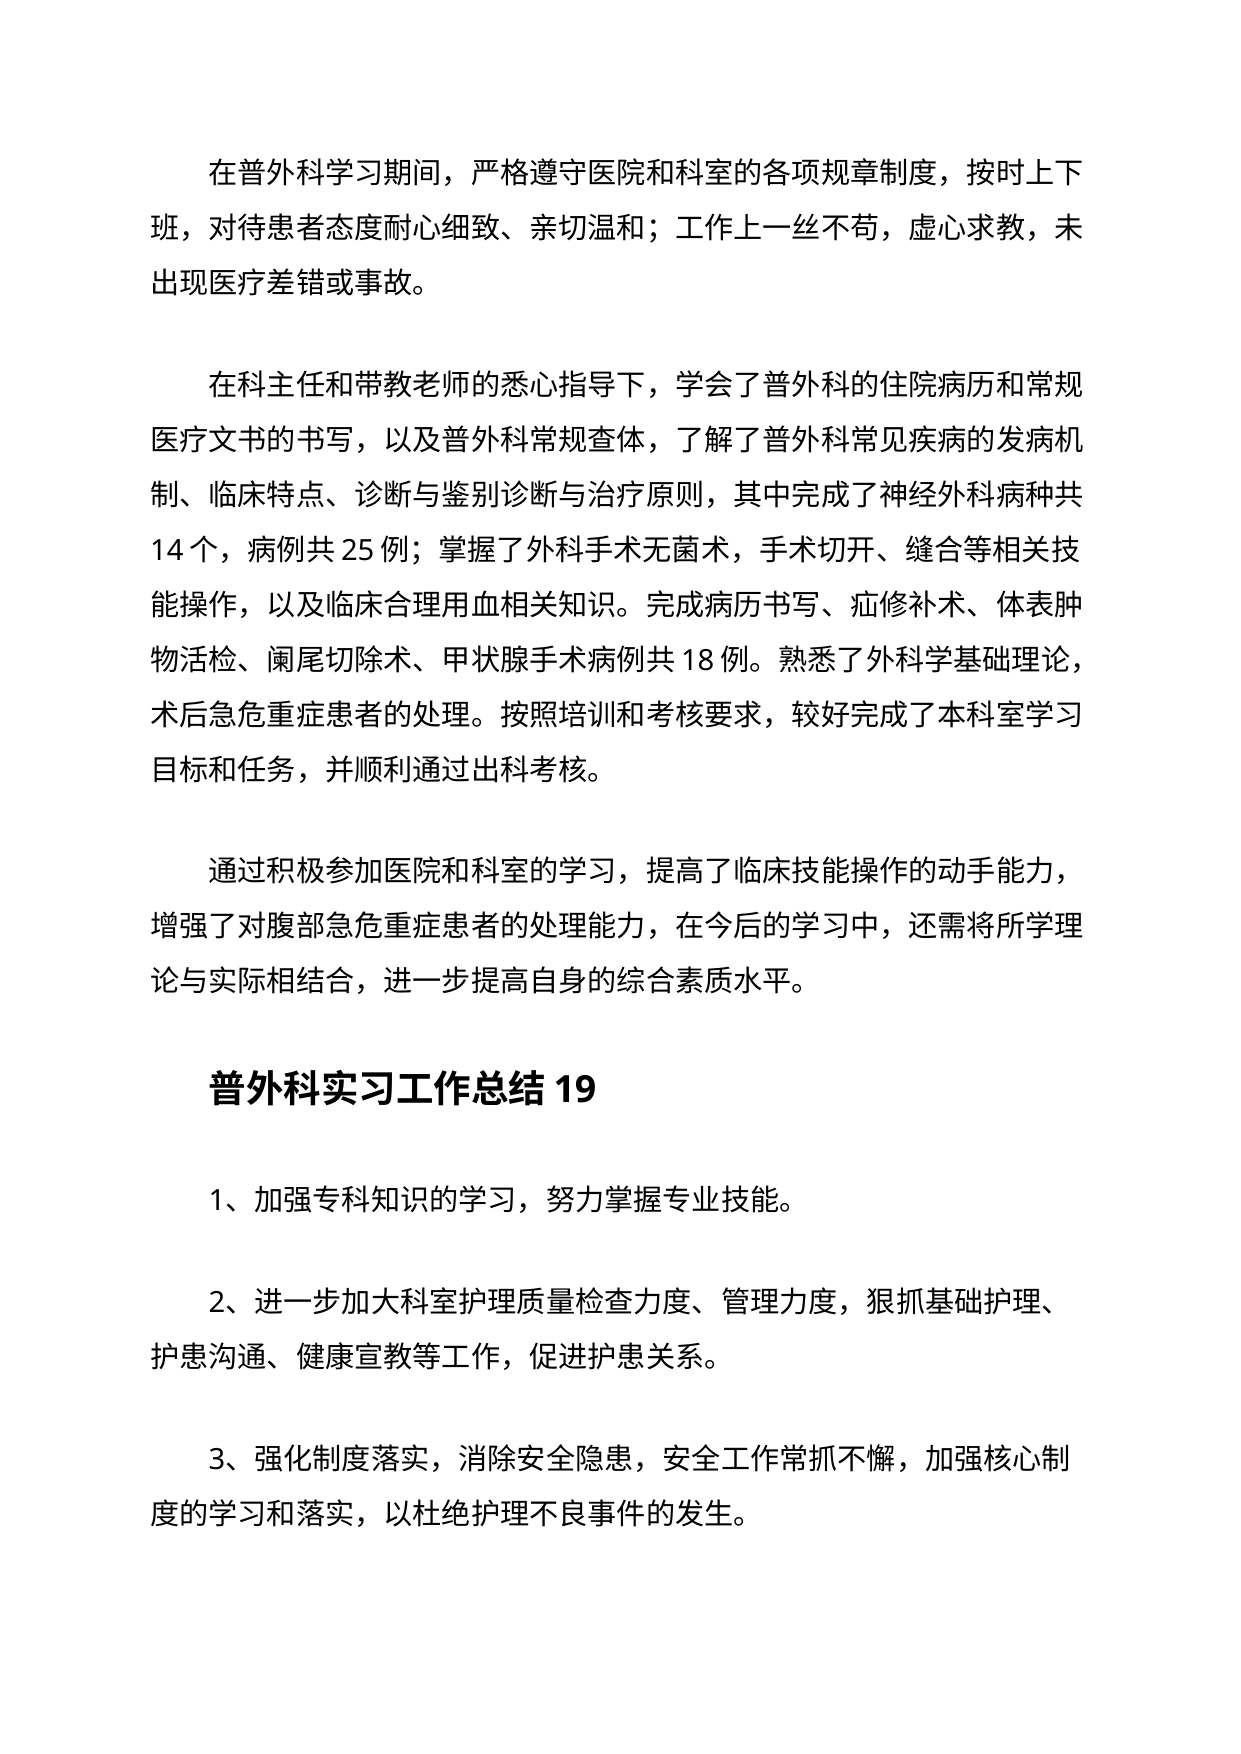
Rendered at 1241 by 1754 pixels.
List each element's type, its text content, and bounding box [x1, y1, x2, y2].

text 2、进一步加大科室护理质量检查力度、管理力度，狠抓基础护理、护患沟通、健康宣教等工作，促进护患关系。 [150, 1279, 1090, 1376]
text 普外科实习工作总结19 [150, 1059, 1090, 1114]
text 1、加强专科知识的学习，努力掌握专业技能。 [150, 1177, 1090, 1219]
text 在普外科学习期间，严格遵守医院和科室的各项规章制度，按时上下班，对待患者态度耐心细致、亲切温和；工作上一丝不苟，虚心求教，未出现医疗差错或事故。 [150, 150, 1090, 302]
text 通过积极参加医院和科室的学习，提高了临床技能操作的动手能力，增强了对腹部急危重症患者的处理能力，在今后的学习中，还需将所学理论与实际相结合，进一步提高自身的综合素质水平。 [150, 848, 1090, 1000]
text 3、强化制度落实，消除安全隐患，安全工作常抓不懈，加强核心制度的学习和落实，以杜绝护理不良事件的发生。 [150, 1436, 1090, 1533]
text 在科主任和带教老师的悉心指导下，学会了普外科的住院病历和常规医疗文书的书写，以及普外科常规查体，了解了普外科常见疾病的发病机制、临床特点、诊断与鉴别诊断与治疗原则，其中完成了神经外科病种共14个，病例共25例；掌握了外科手术无菌术，手术切开、缝合等相关技能操作，以及临床合理用血相关知识。完成病历书写、疝修补术、体表肿物活检、阑尾切除术、甲状腺手术病例共18例。熟悉了外科学基础理论，术后急危重症患者的处理。按照培训和考核要求，较好完成了本科室学习目标和任务，并顺利通过出科考核。 [150, 362, 1090, 788]
